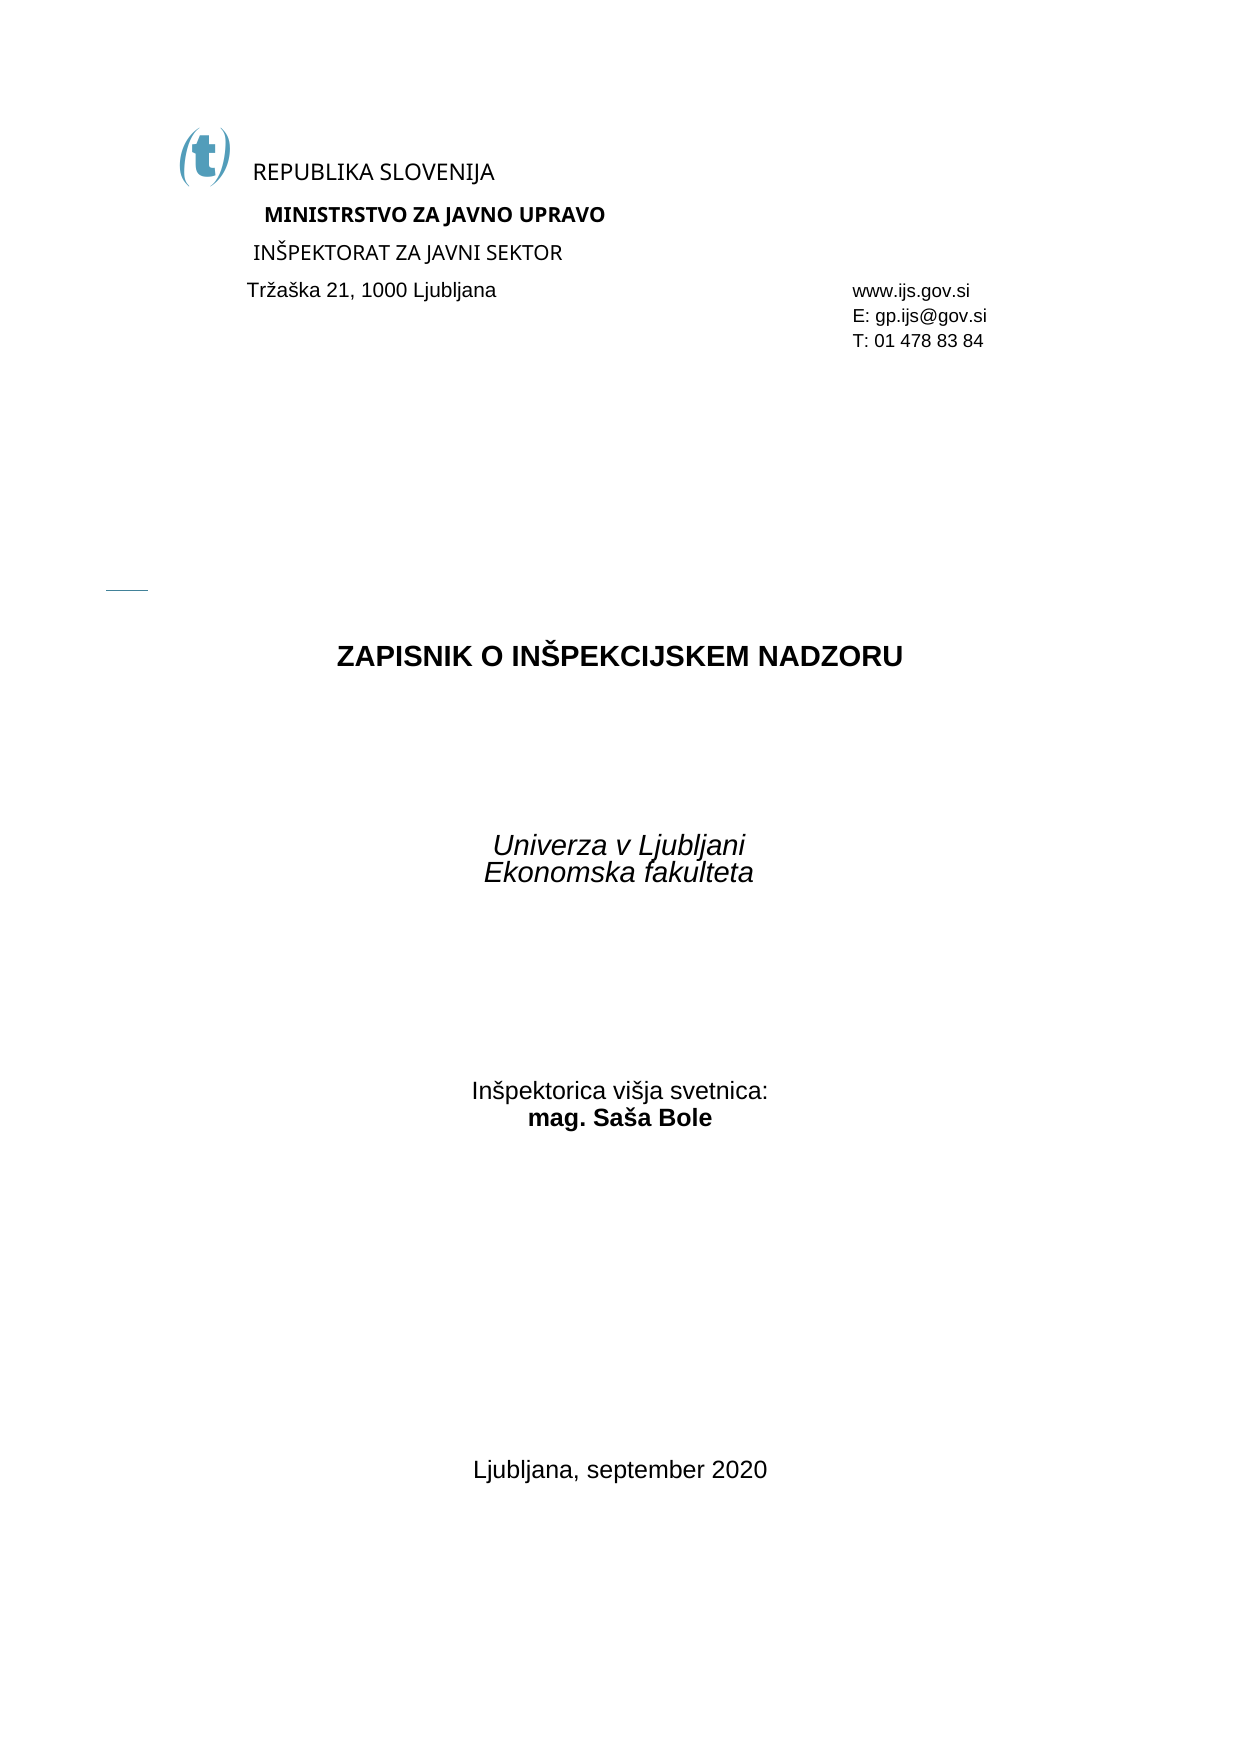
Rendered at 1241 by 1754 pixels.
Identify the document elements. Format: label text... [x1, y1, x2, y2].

text Ekonomska fakulteta [177, 861, 1063, 888]
text Inšpektorica višja svetnica: [177, 1078, 1063, 1105]
text mag. Saša Bole [177, 1105, 1063, 1132]
text Univerza v Ljubljani [177, 834, 1063, 861]
text ZAPISNIK O INŠPEKCIJSKEM NADZORU [177, 644, 1063, 671]
text Ljubljana, september 2020 [177, 1457, 1063, 1484]
